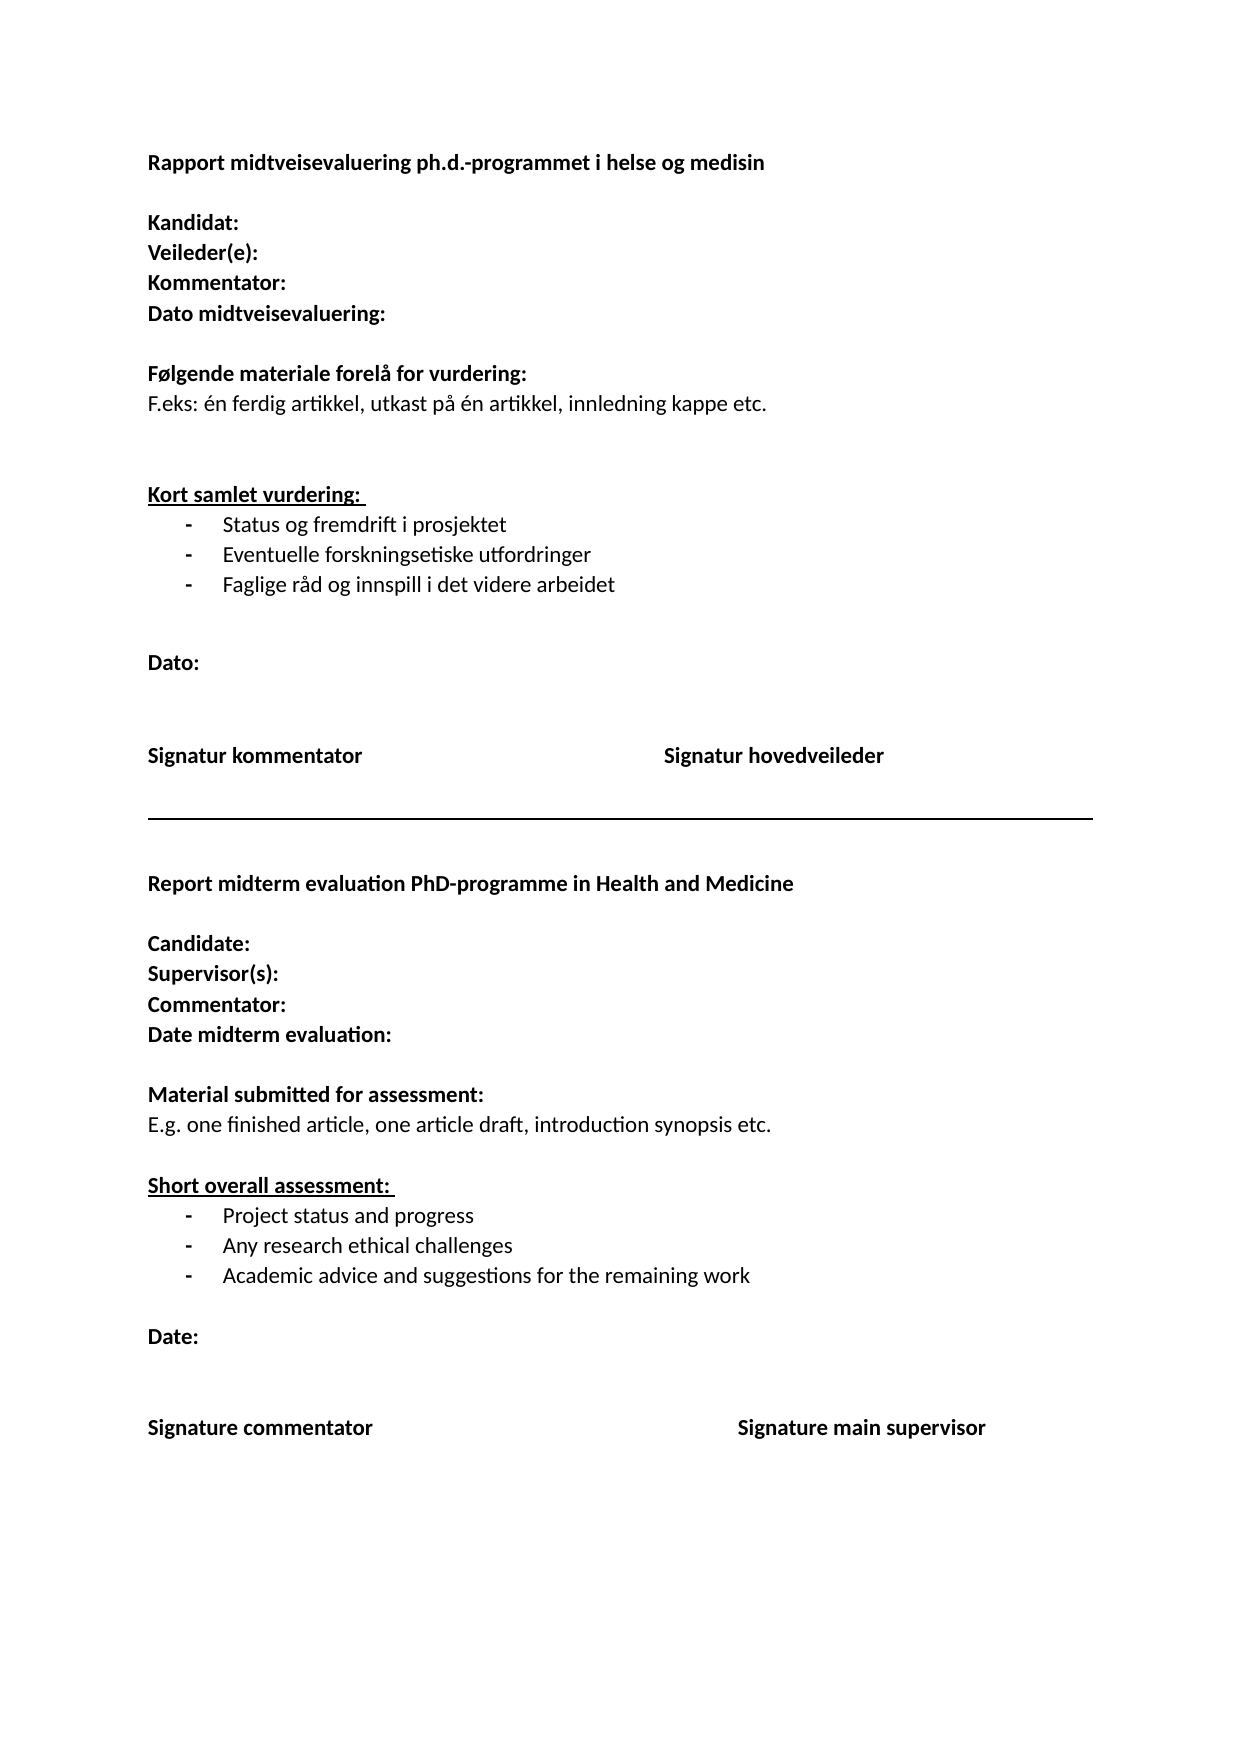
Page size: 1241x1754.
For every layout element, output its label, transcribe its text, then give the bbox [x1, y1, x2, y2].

text Date midterm evaluation: [148, 1020, 1093, 1048]
text F.eks: én ferdig artikkel, utkast på én artikkel, innledning kappe etc. [148, 389, 1093, 417]
list Status og fremdrift i prosjektet [185, 510, 1093, 538]
text Signatur kommentator Signatur hovedveileder [148, 741, 1093, 769]
text Veileder(e): [148, 238, 1093, 266]
text Report midterm evaluation PhD-programme in Health and Medicine [148, 869, 1093, 897]
list Eventuelle forskningsetiske utfordringer [185, 540, 1093, 568]
text Candidate: [148, 929, 1093, 957]
text Kandidat: [148, 208, 1093, 236]
text Short overall assessment: [148, 1171, 1093, 1199]
text Følgende materiale forelå for vurdering: [148, 359, 1093, 387]
text Dato midtveisevaluering: [148, 299, 1093, 327]
text Dato: [148, 648, 1093, 676]
list Any research ethical challenges [185, 1231, 1093, 1259]
text Material submitted for assessment: [148, 1080, 1093, 1108]
text Supervisor(s): [148, 959, 1093, 988]
text Date: [148, 1322, 1093, 1350]
text Kort samlet vurdering: [148, 480, 1093, 508]
text Rapport midtveisevaluering ph.d.-programmet i helse og medisin [148, 148, 1093, 176]
list Project status and progress [185, 1201, 1093, 1229]
list Faglige råd og innspill i det videre arbeidet [185, 571, 1093, 598]
text E.g. one finished article, one article draft, introduction synopsis etc. [148, 1111, 1093, 1139]
text Kommentator: [148, 268, 1093, 296]
text Commentator: [148, 990, 1093, 1018]
text Signature commentator Signature main supervisor [148, 1413, 1093, 1441]
list Academic advice and suggestions for the remaining work [185, 1262, 1093, 1290]
